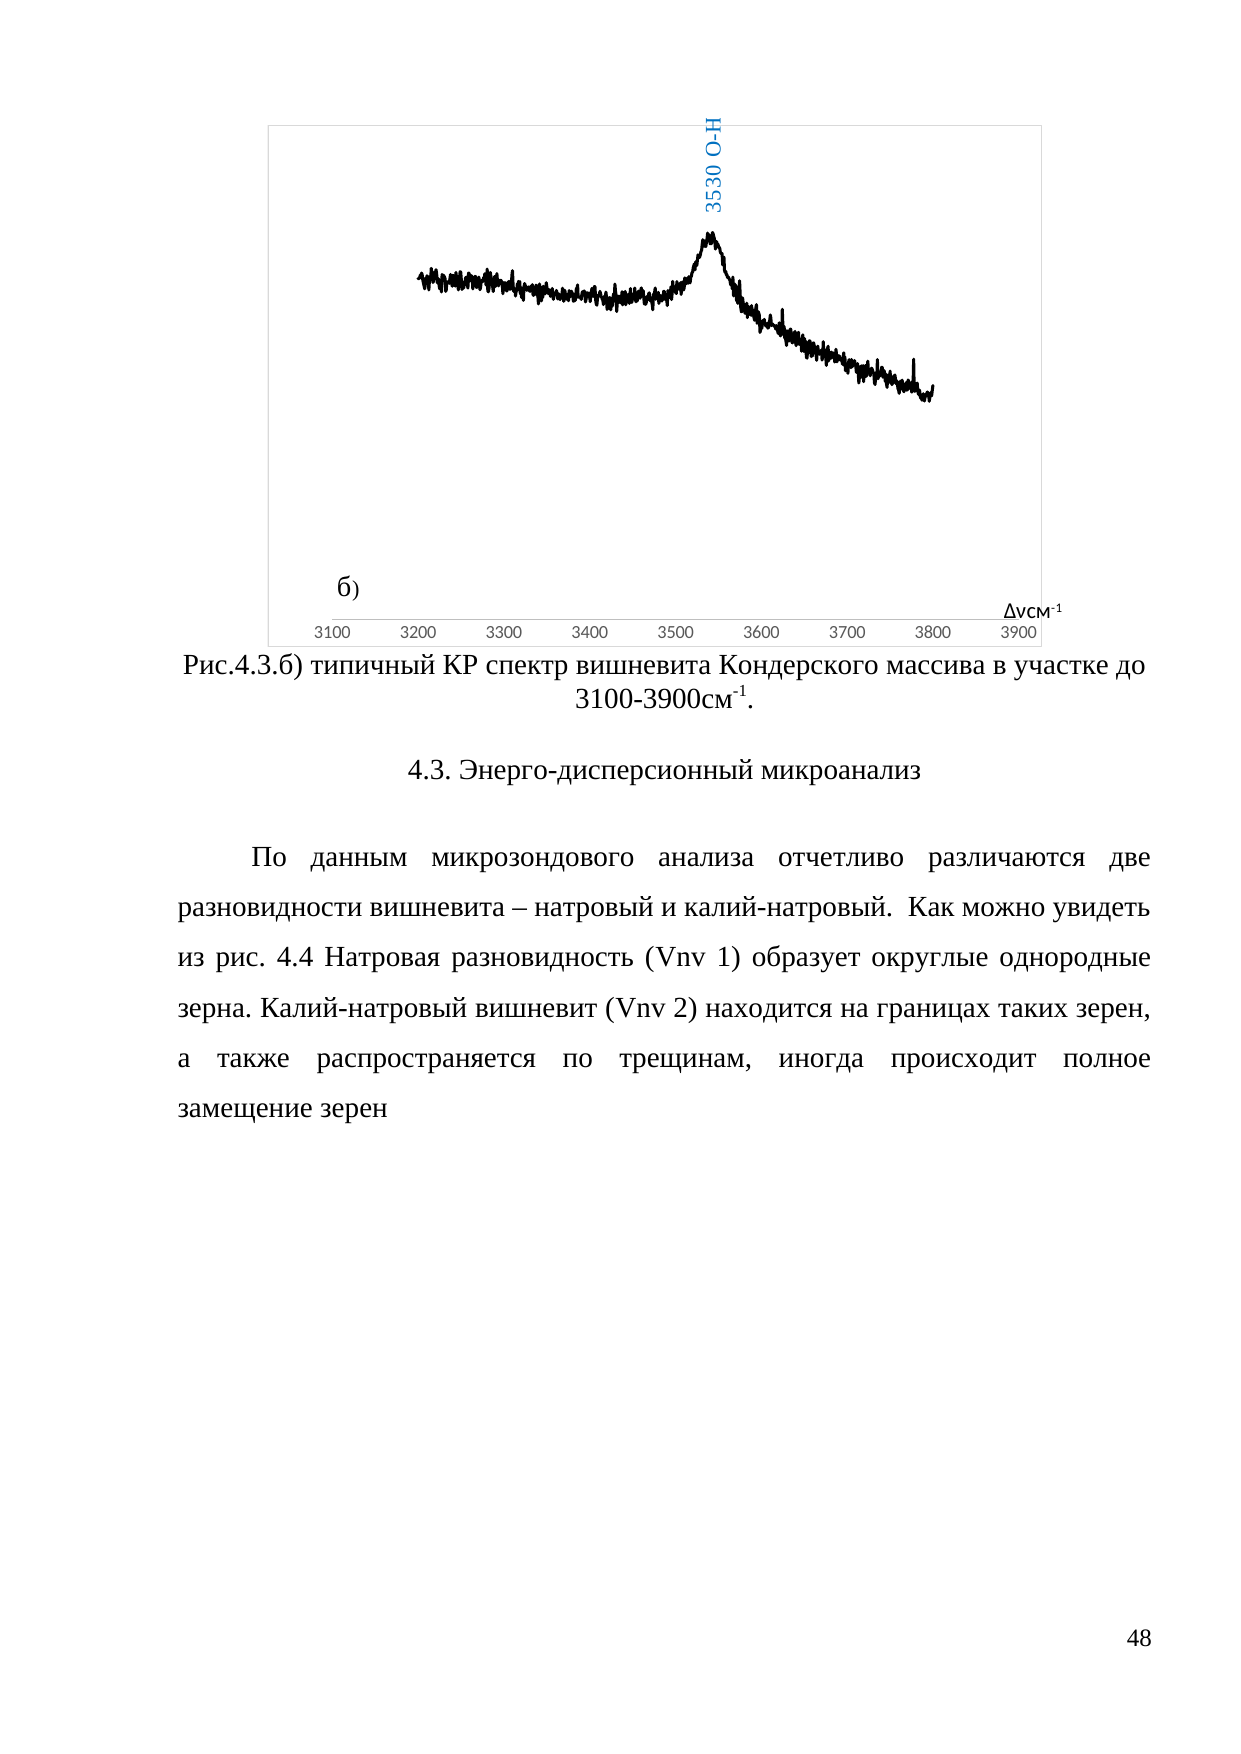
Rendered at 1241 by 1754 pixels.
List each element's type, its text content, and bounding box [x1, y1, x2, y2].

text По данным микрозондового анализа отчетливо различаются две разновидности вишневита – натровый и калий-натровый. Как можно увидеть из рис. 4.4 Натровая разновидность (Vnv 1) образует округлые однородные зерна. Калий-натровый вишневит (Vnv 2) находится на границах таких зерен, а также распространяется по трещинам, иногда происходит полное замещение зерен [177, 839, 1152, 1124]
subtitle 4.3. Энерго-дисперсионный микроанализ [177, 752, 1152, 786]
text Рис.4.3.б) типичный КР спектр вишневита Кондерского массива в участке до 3100-3900см-1. [177, 647, 1152, 714]
